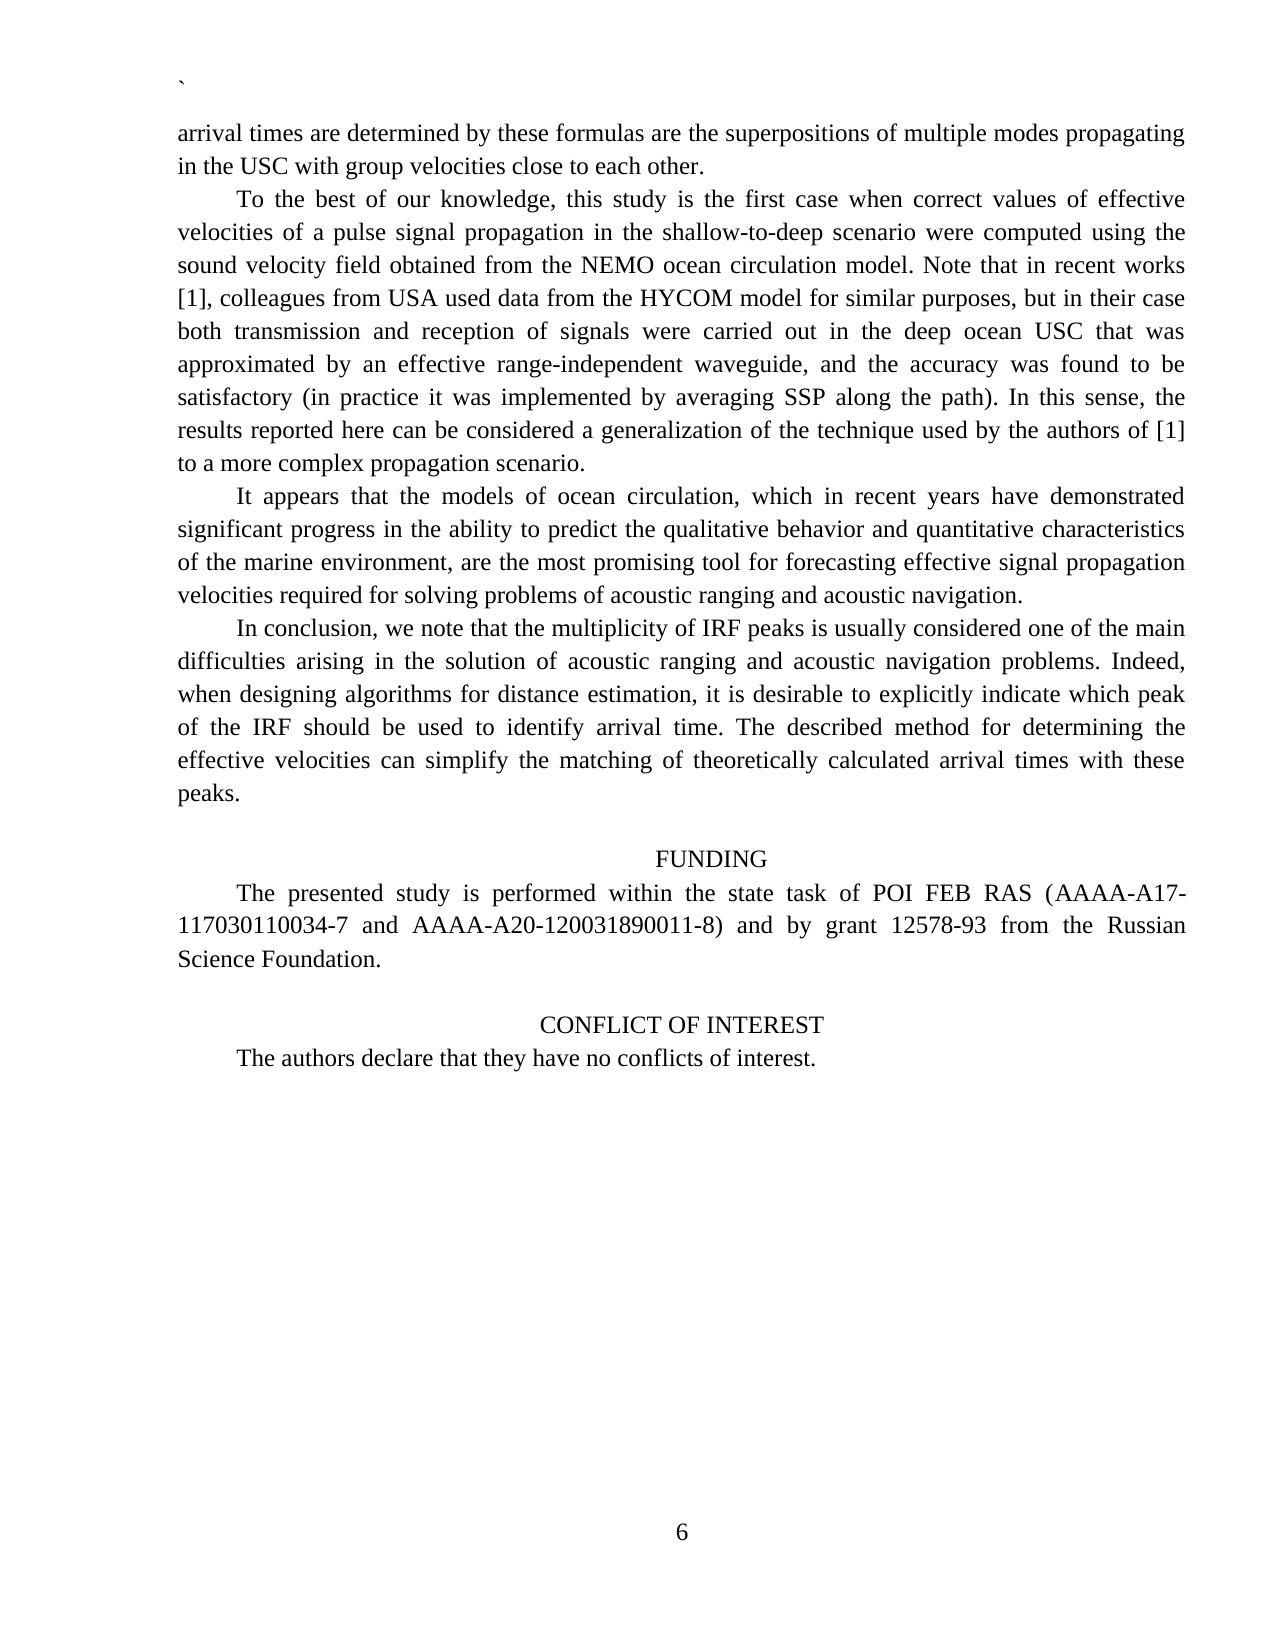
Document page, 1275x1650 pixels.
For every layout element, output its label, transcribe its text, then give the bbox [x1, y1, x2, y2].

text CONFLICT OF INTEREST [177, 1010, 1186, 1038]
text It appears that the models of ocean circulation, which in recent years have demonstrated significant progress in the ability to predict the qualitative behavior and quantitative characteristics of the marine environment, are the most promising tool for forecasting effective signal propagation velocities required for solving problems of acoustic ranging and acoustic navigation. [177, 481, 1186, 609]
text FUNDING [177, 844, 1186, 873]
text In conclusion, we note that the multiplicity of IRF peaks is usually considered one of the main difficulties arising in the solution of acoustic ranging and acoustic navigation problems. Indeed, when designing algorithms for distance estimation, it is desirable to explicitly indicate which peak of the IRF should be used to identify arrival time. The described method for determining the effective velocities can simplify the matching of theoretically calculated arrival times with these peaks. [177, 613, 1186, 807]
text To the best of our knowledge, this study is the first case when correct values of effective velocities of a pulse signal propagation in the shallow-to-deep scenario were computed using the sound velocity field obtained from the NEMO ocean circulation model. Note that in recent works [1], colleagues from USA used data from the HYCOM model for similar purposes, but in their case both transmission and reception of signals were carried out in the deep ocean USC that was approximated by an effective range-independent waveguide, and the accuracy was found to be satisfactory (in practice it was implemented by averaging SSP along the path). In this sense, the results reported here can be considered a generalization of the technique used by the authors of [1] to a more complex propagation scenario. [177, 184, 1186, 477]
text The authors declare that they have no conflicts of interest. [177, 1043, 1186, 1071]
text The presented study is performed within the state task of POI FEB RAS (АААА-А17-117030110034-7 and АААА-А20-120031890011-8) and by grant 12578-93 from the Russian Science Foundation. [177, 878, 1186, 972]
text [177, 118, 1186, 180]
